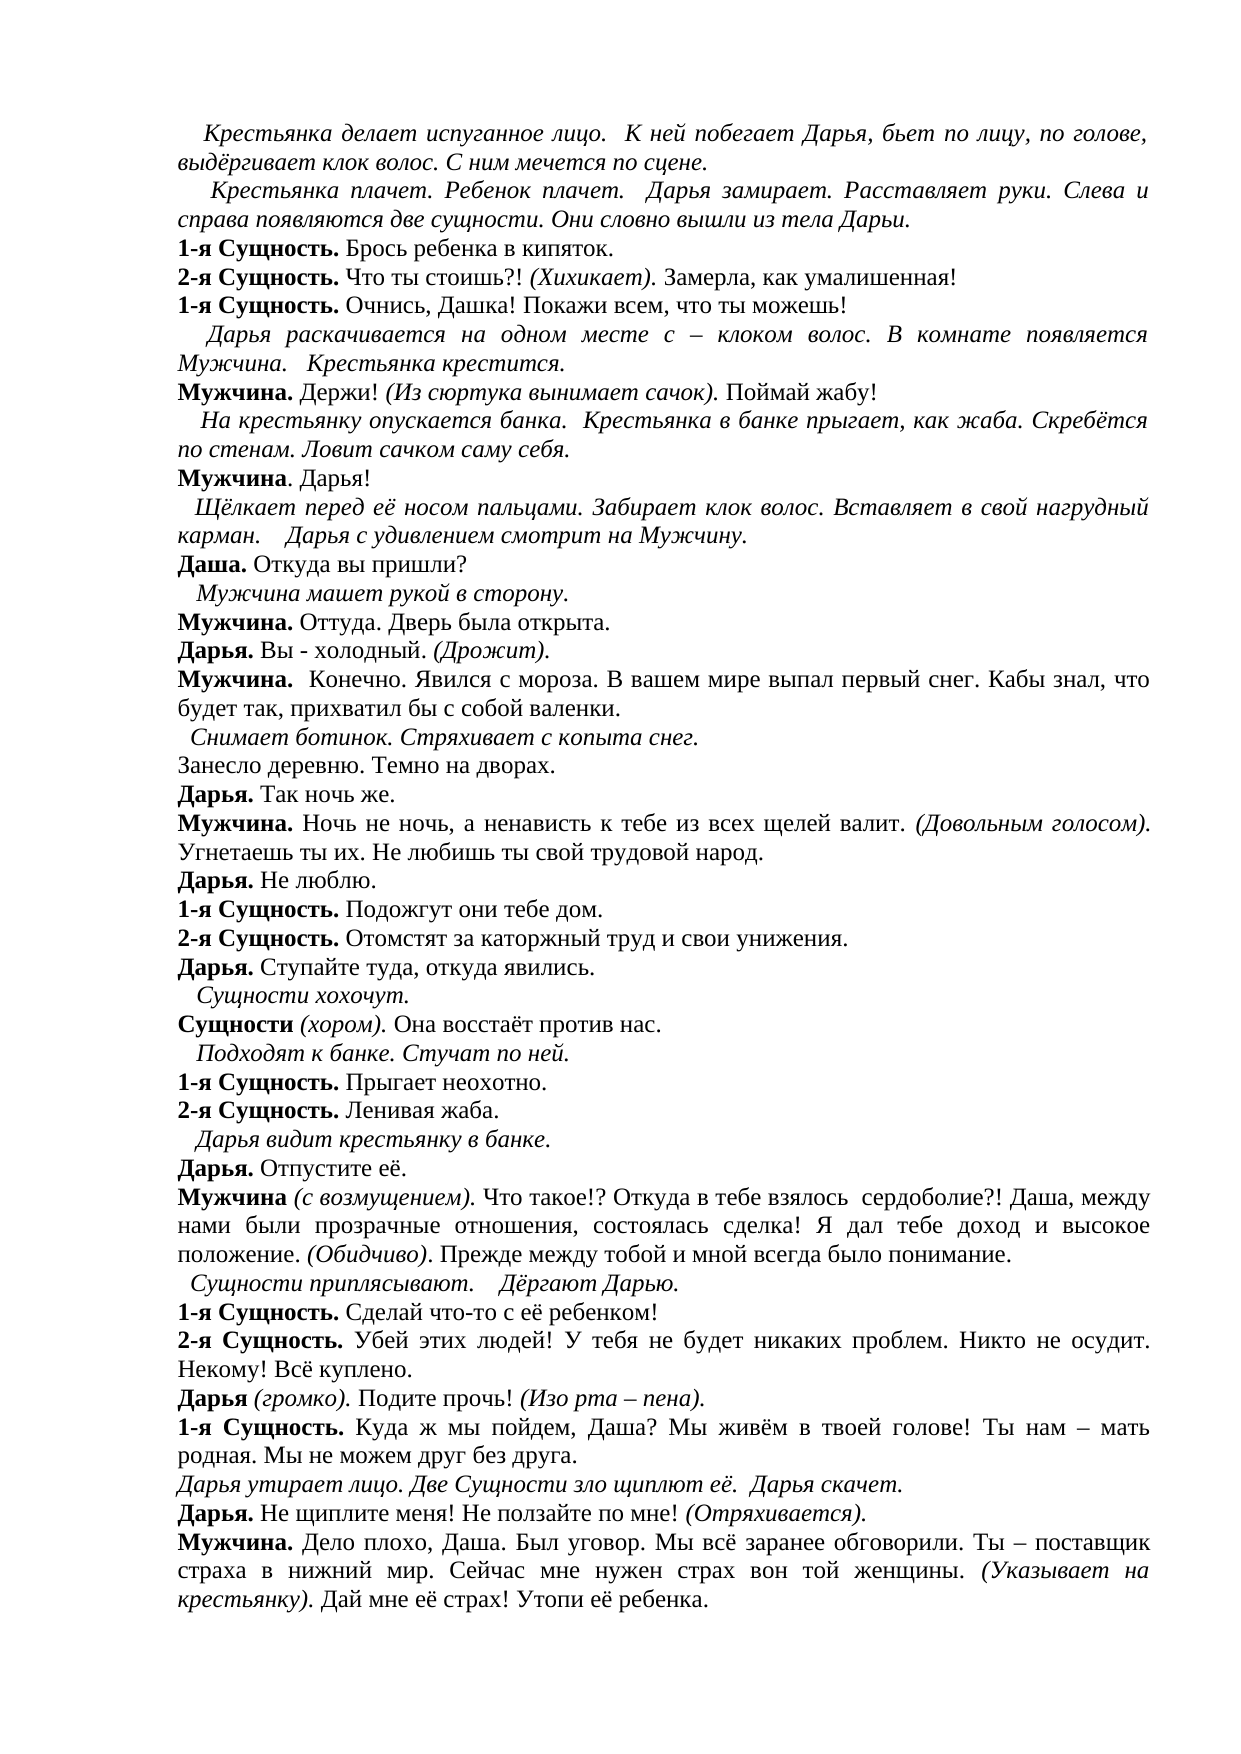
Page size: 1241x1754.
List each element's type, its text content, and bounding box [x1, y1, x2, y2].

text Дарья. Так ночь же. [177, 779, 1152, 808]
text Мужчина. Дарья! [177, 463, 1152, 492]
text 2-я Сущность. Отомстят за каторжный труд и свои унижения. [177, 923, 1152, 952]
text Дарья раскачивается на одном месте с – клоком волос. В комнате появляется Мужчина. Крестьянка крестится. [177, 319, 1152, 377]
text 2-я Сущность. Убей этих людей! У тебя не будет никаких проблем. Никто не осудит. Некому! Всё куплено. [177, 1326, 1152, 1383]
text Сущности (хором). Она восстаёт против нас. [177, 1009, 1152, 1038]
text Даша. Откуда вы пришли? [177, 549, 1152, 578]
text Подходят к банке. Стучат по ней. [177, 1038, 1152, 1067]
text Сущности приплясывают. Дёргают Дарью. [177, 1268, 1152, 1297]
text 1-я Сущность. Сделай что-то с её ребенком! [177, 1297, 1152, 1326]
text Мужчина. Конечно. Явился с мороза. В вашем мире выпал первый снег. Кабы знал, что будет так, прихватил бы с собой валенки. [177, 664, 1152, 722]
text Дарья утирает лицо. Две Сущности зло щиплют её. Дарья скачет. [177, 1469, 1152, 1498]
text 1-я Сущность. Очнись, Дашка! Покажи всем, что ты можешь! [177, 291, 1152, 319]
text Снимает ботинок. Стряхивает с копыта снег. [177, 722, 1152, 751]
text Мужчина. Ночь не ночь, а ненависть к тебе из всех щелей валит. (Довольным голосом). Угнетаешь ты их. Не любишь ты свой трудовой народ. [177, 808, 1152, 866]
text Мужчина. Держи! (Из сюртука вынимает сачок). Поймай жабу! [177, 377, 1152, 406]
text Крестьянка делает испуганное лицо. К ней побегает Дарья, бьет по лицу, по голове, выдёргивает клок волос. С ним мечется по сцене. [177, 118, 1152, 176]
text Дарья. Отпустите её. [177, 1153, 1152, 1182]
text 1-я Сущность. Куда ж мы пойдем, Даша? Мы живём в твоей голове! Ты нам – мать родная. Мы не можем друг без друга. [177, 1412, 1152, 1469]
text Дарья. Ступайте туда, откуда явились. [177, 952, 1152, 981]
text 1-я Сущность. Брось ребенка в кипяток. [177, 233, 1152, 262]
text Сущности хохочут. [177, 981, 1152, 1009]
text Мужчина (с возмущением). Что такое!? Откуда в тебе взялось сердоболие?! Даша, между нами были прозрачные отношения, состоялась сделка! Я дал тебе доход и высокое положение. (Обидчиво). Прежде между тобой и мной всегда было понимание. [177, 1182, 1152, 1268]
text 2-я Сущность. Ленивая жаба. [177, 1096, 1152, 1124]
text Мужчина. Оттуда. Дверь была открыта. [177, 607, 1152, 636]
text Мужчина машет рукой в сторону. [177, 578, 1152, 607]
text Дарья. Не щиплите меня! Не ползайте по мне! (Отряхивается). [177, 1498, 1152, 1527]
text Дарья. Вы - холодный. (Дрожит). [177, 636, 1152, 664]
text Мужчина. Дело плохо, Даша. Был уговор. Мы всё заранее обговорили. Ты – поставщик страха в нижний мир. Сейчас мне нужен страх вон той женщины. (Указывает на крестьянку). Дай мне её страх! Утопи её ребенка. [177, 1527, 1152, 1613]
text Дарья. Не люблю. [177, 866, 1152, 894]
text 1-я Сущность. Прыгает неохотно. [177, 1067, 1152, 1096]
text Крестьянка плачет. Ребенок плачет. Дарья замирает. Расставляет руки. Слева и справа появляются две сущности. Они словно вышли из тела Дарьи. [177, 176, 1152, 233]
text Дарья (громко). Подите прочь! (Изо рта – пена). [177, 1383, 1152, 1412]
text Дарья видит крестьянку в банке. [177, 1124, 1152, 1153]
text Щёлкает перед её носом пальцами. Забирает клок волос. Вставляет в свой нагрудный карман. Дарья с удивлением смотрит на Мужчину. [177, 492, 1152, 549]
text 1-я Сущность. Подожгут они тебе дом. [177, 894, 1152, 923]
text 2-я Сущность. Что ты стоишь?! (Хихикает). Замерла, как умалишенная! [177, 262, 1152, 291]
text На крестьянку опускается банка. Крестьянка в банке прыгает, как жаба. Скребётся по стенам. Ловит сачком саму себя. [177, 406, 1152, 463]
text Занесло деревню. Темно на дворах. [177, 751, 1152, 779]
